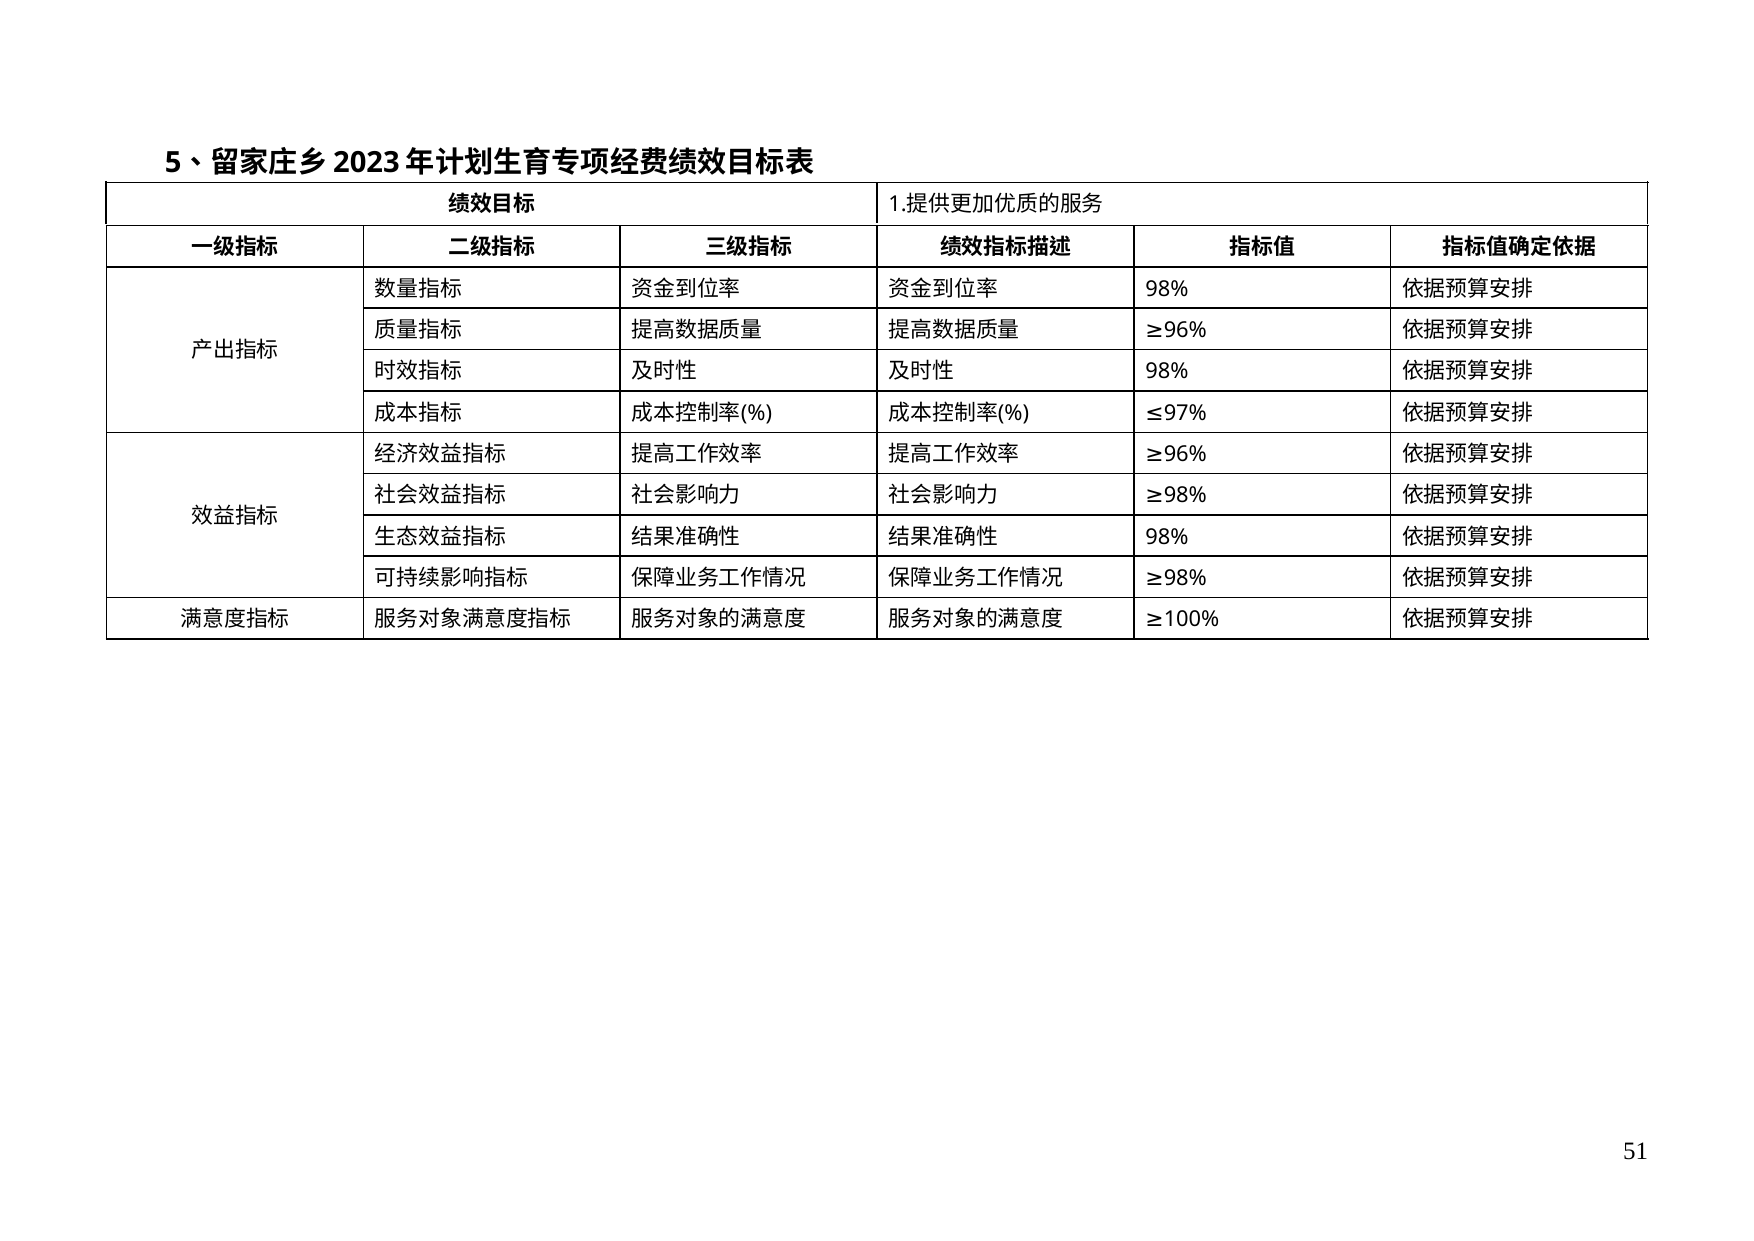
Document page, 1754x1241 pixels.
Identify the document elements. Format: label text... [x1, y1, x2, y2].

table_header 绩效目标 [107, 183, 876, 223]
table_cell 依据预算安排 [1391, 268, 1647, 307]
table_cell ≥96% [1135, 433, 1390, 473]
table_cell 质量指标 [364, 309, 619, 349]
table_header 三级指标 [621, 226, 876, 266]
table_cell 时效指标 [364, 350, 619, 390]
table_cell ≥100% [1135, 598, 1390, 638]
table_cell 结果准确性 [878, 516, 1133, 555]
table_cell 产出指标 [107, 268, 363, 431]
table_cell 经济效益指标 [364, 433, 619, 473]
table_header 1.提供更加优质的服务 [878, 183, 1647, 223]
table_cell 效益指标 [107, 433, 363, 597]
table_cell 服务对象的满意度 [878, 598, 1133, 638]
table_cell 及时性 [878, 350, 1133, 390]
table_cell 成本控制率(%) [878, 392, 1133, 431]
table_cell ≥98% [1135, 474, 1390, 514]
table_header 一级指标 [107, 226, 363, 266]
table_cell 成本控制率(%) [621, 392, 876, 431]
table_cell 依据预算安排 [1391, 350, 1647, 390]
table_cell 成本指标 [364, 392, 619, 431]
table_cell 数量指标 [364, 268, 619, 307]
table_cell 生态效益指标 [364, 516, 619, 555]
table_cell ≤97% [1135, 392, 1390, 431]
table_cell ≥98% [1135, 557, 1390, 597]
table_header 指标值确定依据 [1391, 226, 1647, 266]
table_cell 依据预算安排 [1391, 474, 1647, 514]
table_cell 依据预算安排 [1391, 557, 1647, 597]
table_cell 及时性 [621, 350, 876, 390]
table_cell 可持续影响指标 [364, 557, 619, 597]
table_cell 依据预算安排 [1391, 516, 1647, 555]
table_cell 98% [1135, 268, 1390, 307]
table_cell 社会影响力 [621, 474, 876, 514]
table_cell 依据预算安排 [1391, 598, 1647, 638]
table_header 指标值 [1135, 226, 1390, 266]
table_cell 依据预算安排 [1391, 309, 1647, 349]
table_cell 资金到位率 [878, 268, 1133, 307]
table_cell 资金到位率 [621, 268, 876, 307]
table_cell 结果准确性 [621, 516, 876, 555]
table_header 二级指标 [364, 226, 619, 266]
table_cell ≥96% [1135, 309, 1390, 349]
table_cell 提高工作效率 [621, 433, 876, 473]
table_cell 依据预算安排 [1391, 433, 1647, 473]
table_cell 社会影响力 [878, 474, 1133, 514]
text 5、留家庄乡2023年计划生育专项经费绩效目标表 [106, 142, 1648, 181]
table_cell 提高数据质量 [621, 309, 876, 349]
table_cell 98% [1135, 350, 1390, 390]
table_cell 社会效益指标 [364, 474, 619, 514]
table_cell 提高数据质量 [878, 309, 1133, 349]
table_cell 保障业务工作情况 [621, 557, 876, 597]
table_cell 满意度指标 [107, 598, 363, 638]
table_cell 服务对象满意度指标 [364, 598, 619, 638]
table_cell 98% [1135, 516, 1390, 555]
table_cell 依据预算安排 [1391, 392, 1647, 431]
table_cell 保障业务工作情况 [878, 557, 1133, 597]
table_cell 提高工作效率 [878, 433, 1133, 473]
table_header 绩效指标描述 [878, 226, 1133, 266]
table_cell 服务对象的满意度 [621, 598, 876, 638]
